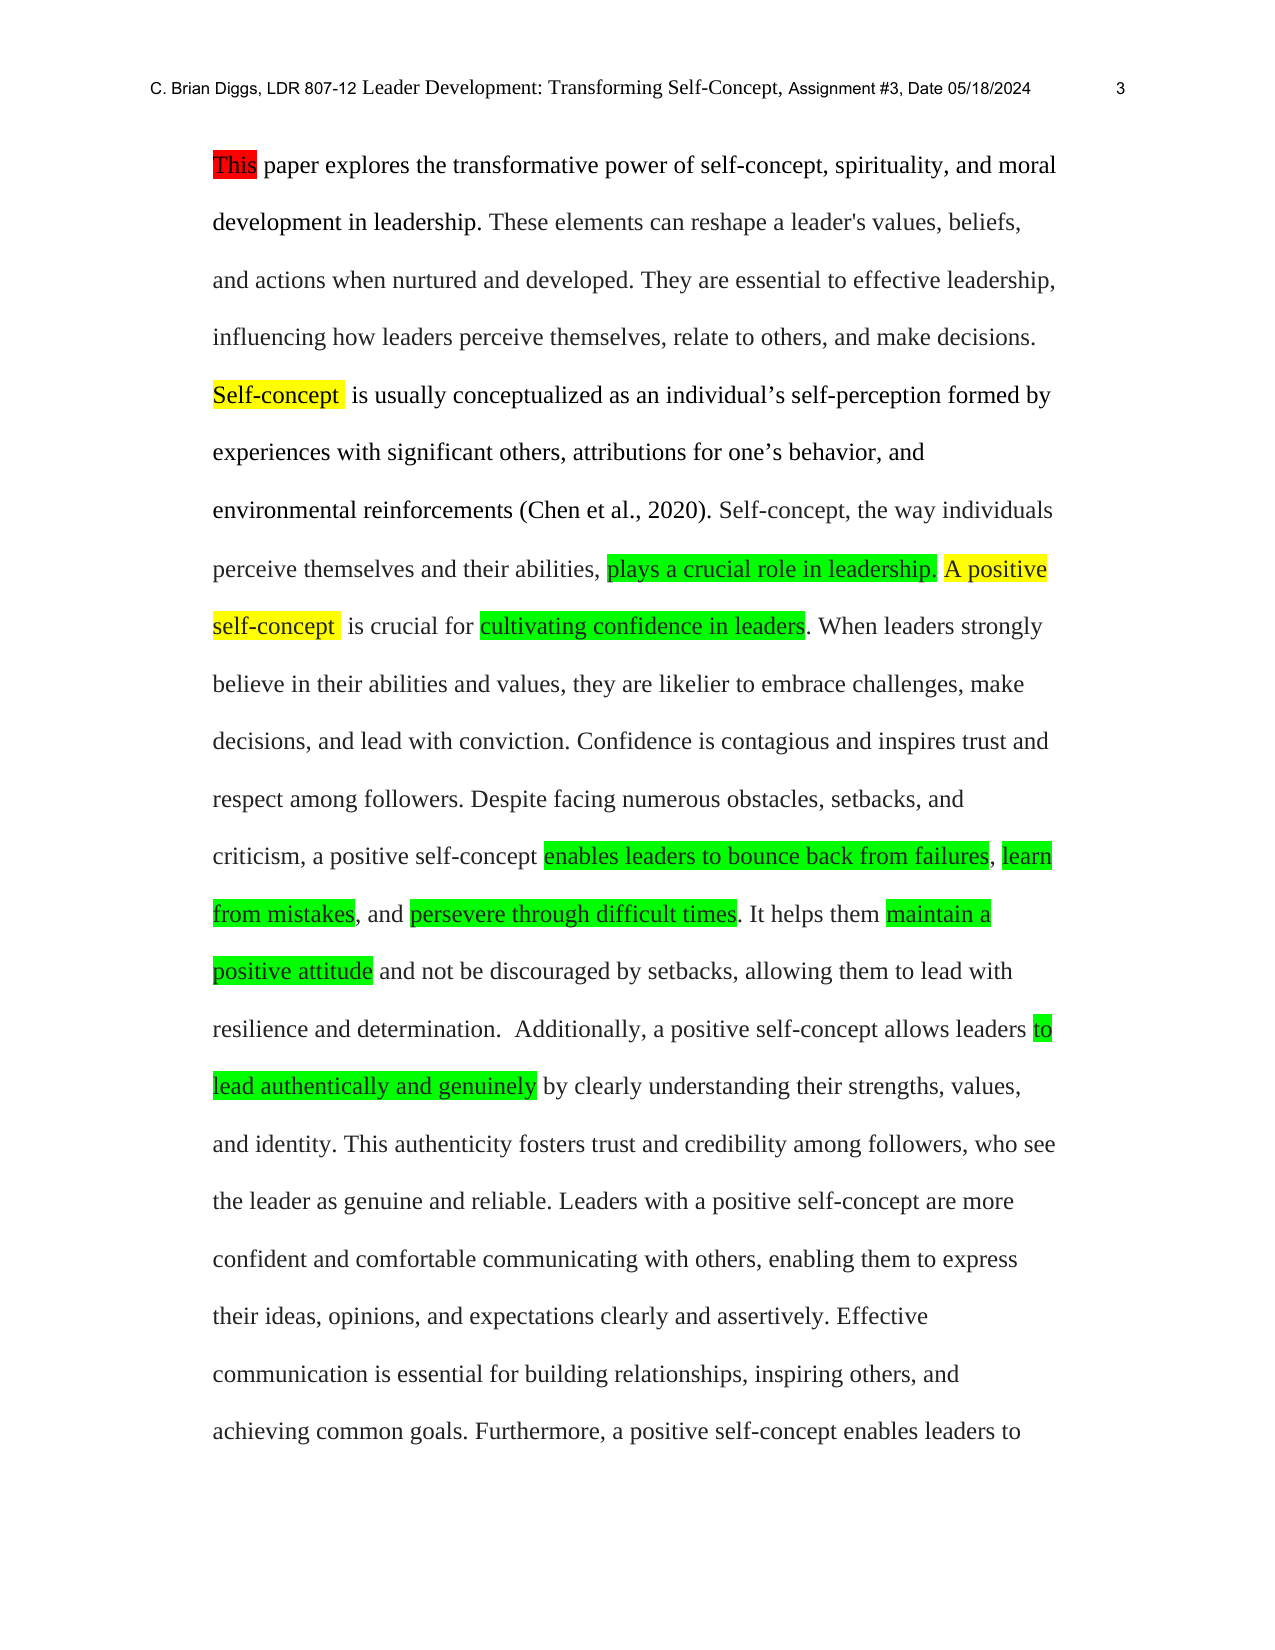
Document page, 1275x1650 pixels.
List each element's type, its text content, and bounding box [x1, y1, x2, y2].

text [212, 380, 1062, 1445]
text This paper explores the transformative power of self-concept, spirituality, and moral development in leadership. These elements can reshape a leader's values, beliefs, and actions when nurtured and developed. They are essential to effective leadership, influencing how leaders perceive themselves, relate to others, and make decisions. [212, 150, 1062, 351]
